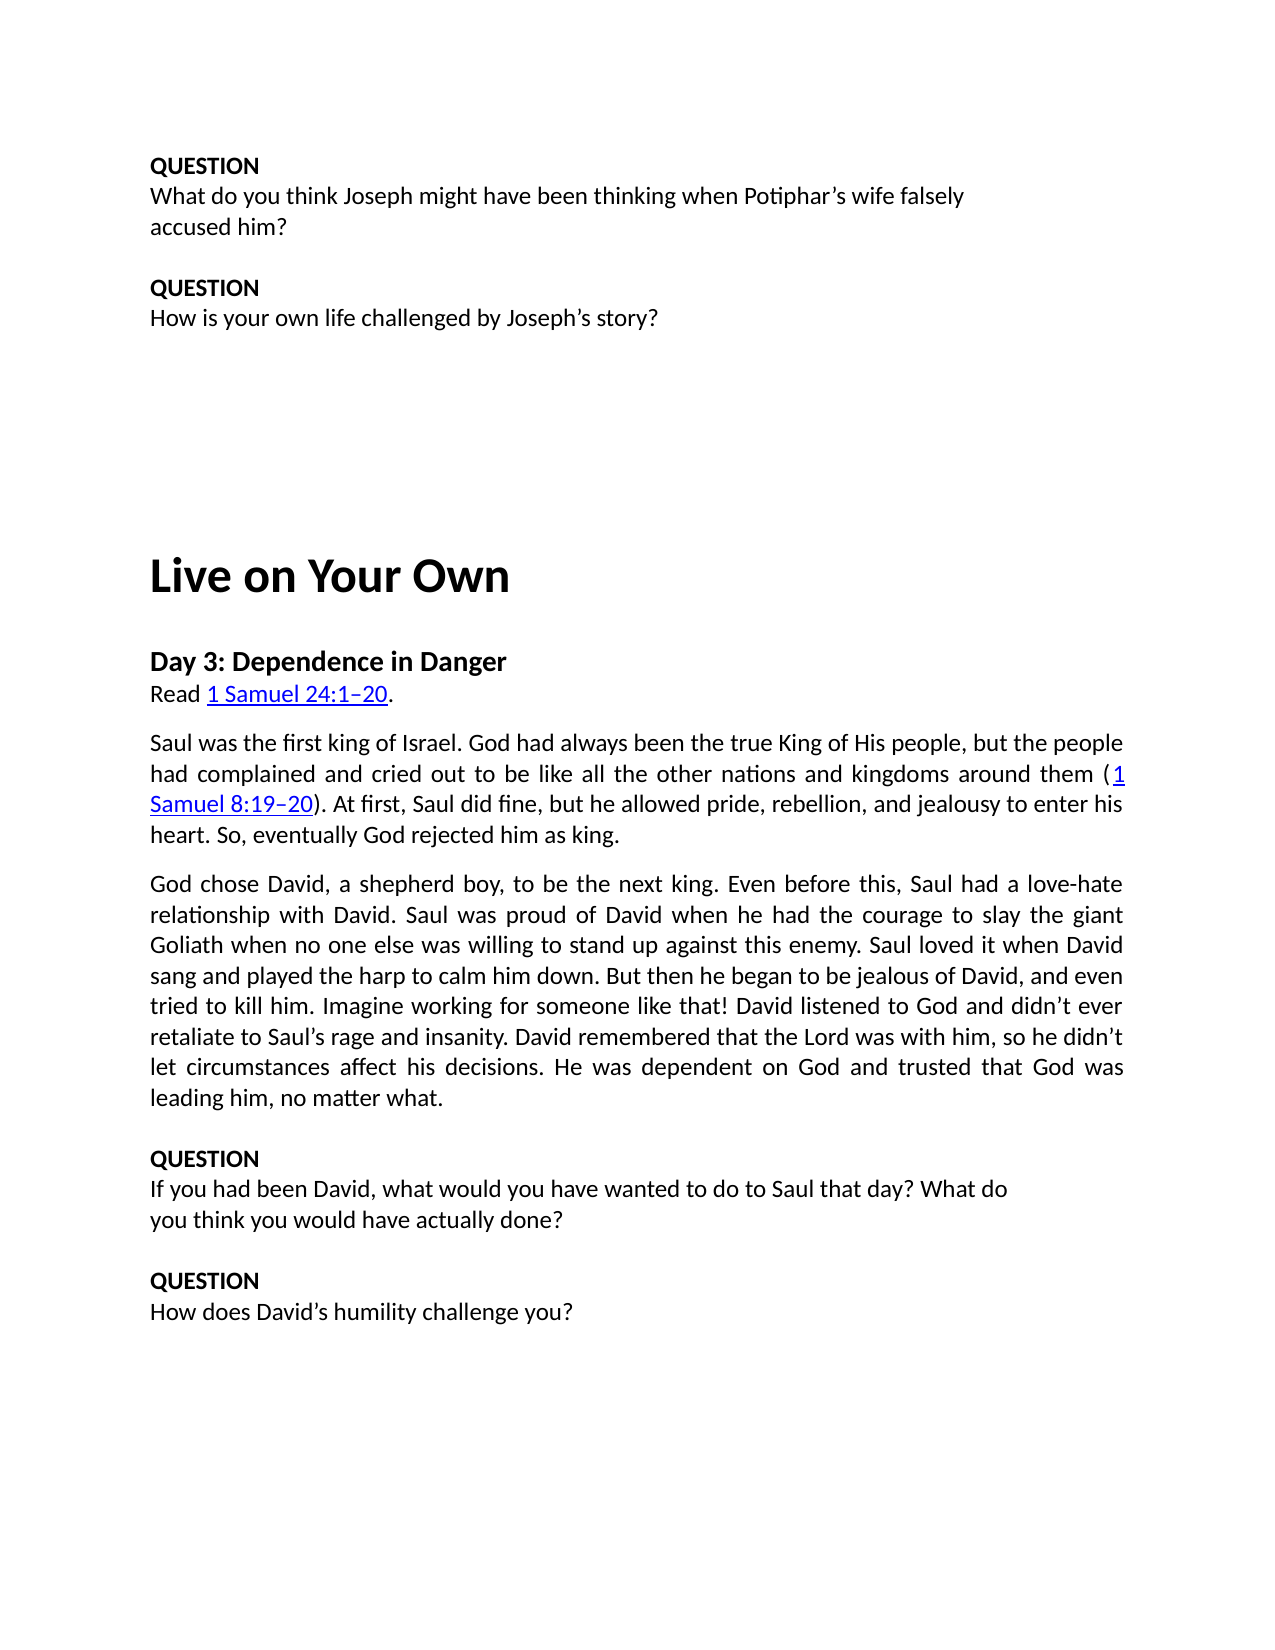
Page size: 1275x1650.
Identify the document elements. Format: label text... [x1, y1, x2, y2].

text Read 1 Samuel 24:1–20. [150, 678, 1125, 709]
table_header QUESTION How does David’s humility challenge you? [150, 1265, 1050, 1326]
text Saul was the first king of Israel. God had always been the true King of His people, but the people had complained and cried out to be like all the other nations and kingdoms around them (1 Samuel 8:19–20). At first, Saul did fine, but he allowed pride, rebellion, and jealousy to enter his heart. So, eventually God rejected him as king. [150, 728, 1125, 850]
table_header QUESTION If you had been David, what would you have wanted to do to Saul that day? What do you think you would have actually done? [150, 1113, 1050, 1235]
table_header QUESTION What do you think Joseph might have been thinking when Potiphar’s wife falsely accused him? [150, 150, 1050, 242]
text God chose David, a shepherd boy, to be the next king. Even before this, Saul had a love-hate relationship with David. Saul was proud of David when he had the courage to slay the giant Goliath when no one else was willing to stand up against this enemy. Saul loved it when David sang and played the harp to calm him down. But then he began to be jealous of David, and even tried to kill him. Imagine working for someone like that! David listened to God and didn’t ever retaliate to Saul’s rage and insanity. David remembered that the Lord was with him, so he didn’t let circumstances affect his decisions. He was dependent on God and trusted that God was leading him, no matter what. [150, 868, 1125, 1113]
text Day 3: Dependence in Danger [150, 643, 1125, 678]
text Live on Your Own [150, 544, 1125, 605]
table_header QUESTION How is your own life challenged by Joseph’s story? [150, 272, 1050, 333]
